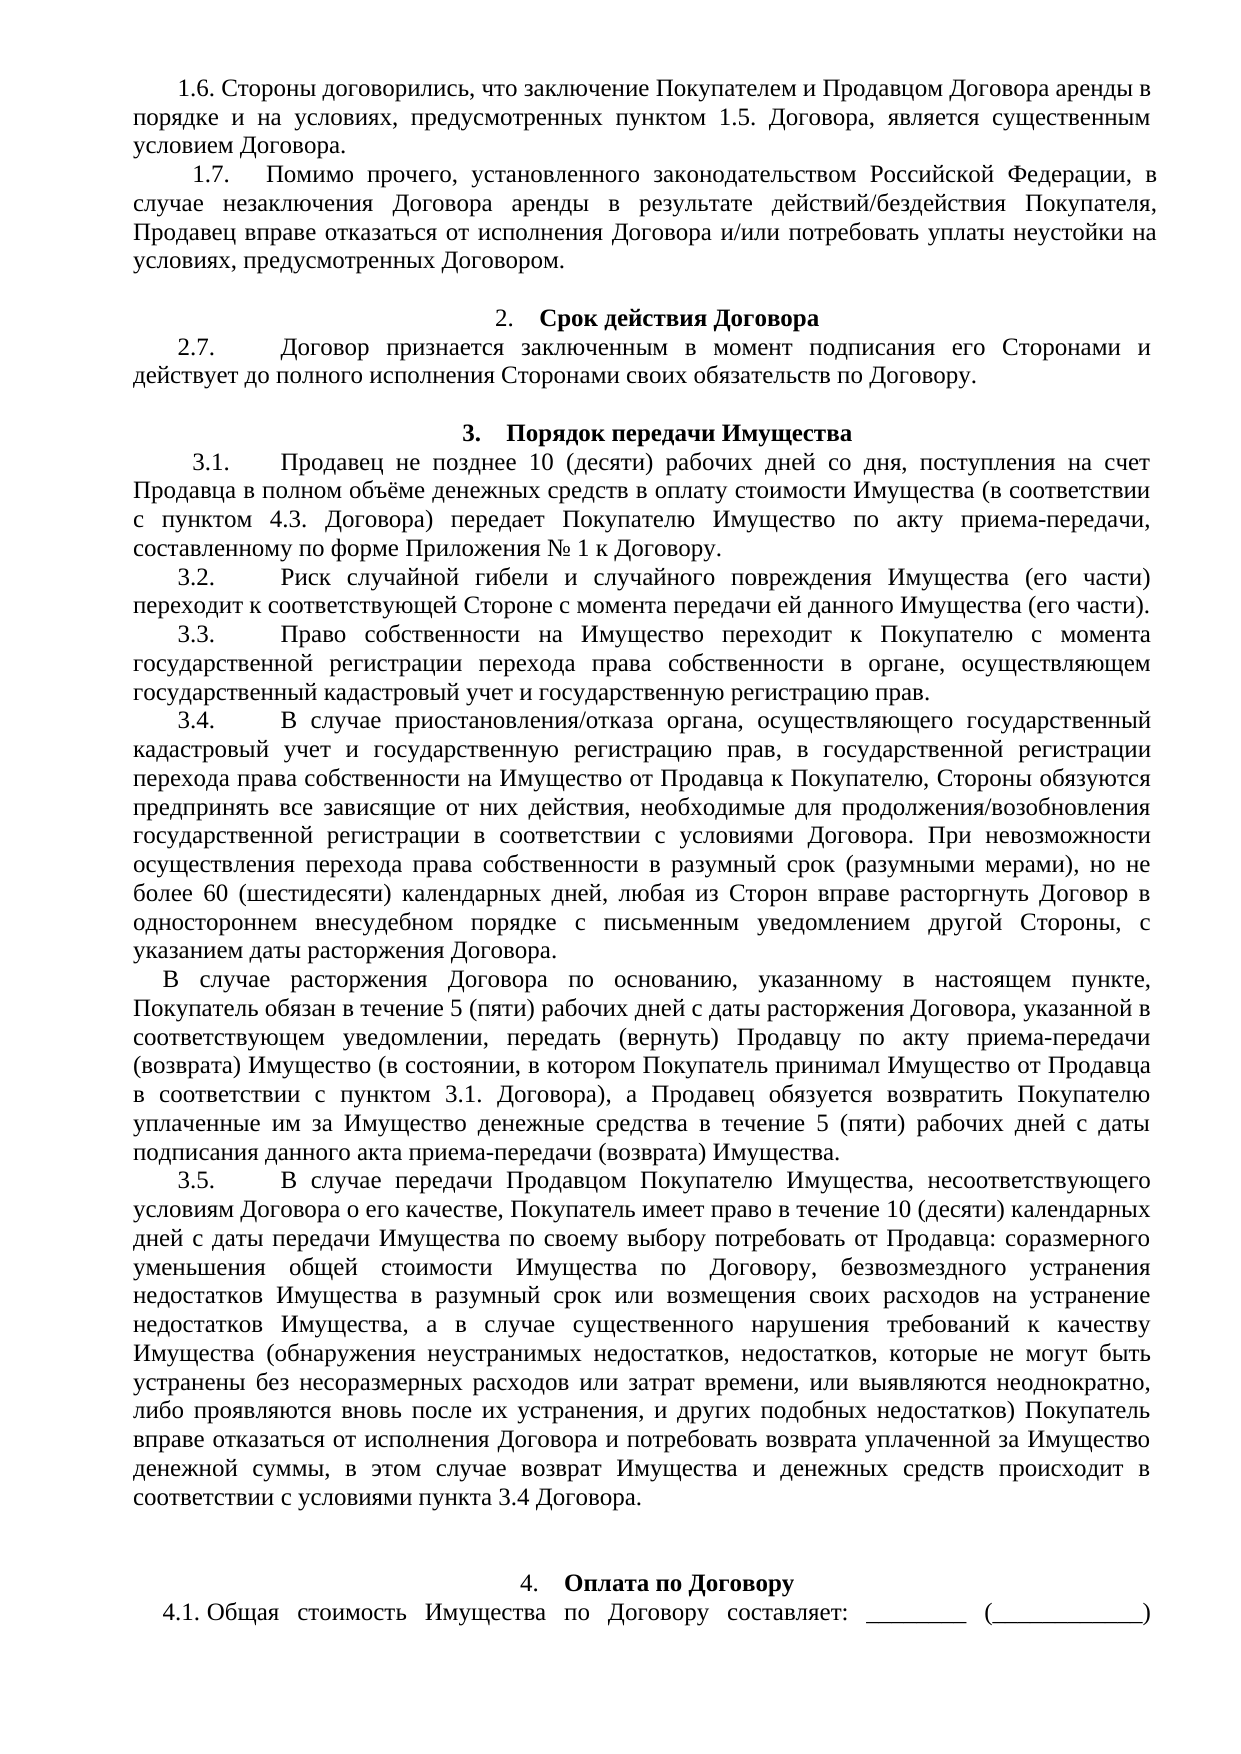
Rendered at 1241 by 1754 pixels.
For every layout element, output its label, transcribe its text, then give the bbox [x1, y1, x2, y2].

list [133, 1597, 1152, 1626]
list В случае приостановления/отказа органа, осуществляющего государственный кадастровый учет и государственную регистрацию прав, в государственной регистрации перехода права собственности на Имущество от Продавца к Покупателю, Стороны обязуются предпринять все зависящие от них действия, необходимые для продолжения/возобновления государственной регистрации в соответствии с условиями Договора. При невозможности осуществления перехода права собственности в разумный срок (разумными мерами), но не более 60 (шестидесяти) календарных дней, любая из Сторон вправе расторгнуть Договор в одностороннем внесудебном порядке с письменным уведомлением другой Стороны, с указанием даты расторжения Договора. [133, 706, 1152, 964]
list Срок действия Договора [133, 303, 1152, 332]
list Оплата по Договору [133, 1568, 1152, 1597]
list Помимо прочего, установленного законодательством Российской Федерации, в случае незаключения Договора аренды в результате действий/бездействия Покупателя, Продавец вправе отказаться от исполнения Договора и/или потребовать уплаты неустойки на условиях, предусмотренных Договором. [133, 159, 1158, 274]
list Договор признается заключенным в момент подписания его Сторонами и действует до полного исполнения Сторонами своих обязательств по Договору. [133, 332, 1152, 389]
text 1.6. Стороны договорились, что заключение Покупателем и Продавцом Договора аренды в порядке и на условиях, предусмотренных пунктом 1.5. Договора, является существенным условием Договора. [133, 73, 1152, 159]
list Продавец не позднее 10 (десяти) рабочих дней со дня, поступления на счет Продавца в полном объёме денежных средств в оплату стоимости Имущества (в соответствии с пунктом 4.3. Договора) передает Покупателю Имущество по акту приема-передачи, составленному по форме Приложения № 1 к Договору. [133, 447, 1152, 562]
list Риск случайной гибели и случайного повреждения Имущества (его части) переходит к соответствующей Стороне с момента передачи ей данного Имущества (его части). [133, 562, 1152, 619]
list Порядок передачи Имущества [133, 418, 1152, 447]
text В случае расторжения Договора по основанию, указанному в настоящем пункте, Покупатель обязан в течение 5 (пяти) рабочих дней с даты расторжения Договора, указанной в соответствующем уведомлении, передать (вернуть) Продавцу по акту приема-передачи (возврата) Имущество (в состоянии, в котором Покупатель принимал Имущество от Продавца в соответствии с пунктом 3.1. Договора), а Продавец обязуется возвратить Покупателю уплаченные им за Имущество денежные средства в течение 5 (пяти) рабочих дней с даты подписания данного акта приема-передачи (возврата) Имущества. [133, 964, 1152, 1166]
list Право собственности на Имущество переходит к Покупателю с момента государственной регистрации перехода права собственности в органе, осуществляющем государственный кадастровый учет и государственную регистрацию прав. [133, 619, 1152, 706]
list В случае передачи Продавцом Покупателю Имущества, несоответствующего условиям Договора о его качестве, Покупатель имеет право в течение 10 (десяти) календарных дней с даты передачи Имущества по своему выбору потребовать от Продавца: соразмерного уменьшения общей стоимости Имущества по Договору, безвозмездного устранения недостатков Имущества в разумный срок или возмещения своих расходов на устранение недостатков Имущества, а в случае существенного нарушения требований к качеству Имущества (обнаружения неустранимых недостатков, недостатков, которые не могут быть устранены без несоразмерных расходов или затрат времени, или выявляются неоднократно, либо проявляются вновь после их устранения, и других подобных недостатков) Покупатель вправе отказаться от исполнения Договора и потребовать возврата уплаченной за Имущество денежной суммы, в этом случае возврат Имущества и денежных средств происходит в соответствии с условиями пункта 3.4 Договора. [133, 1166, 1152, 1511]
